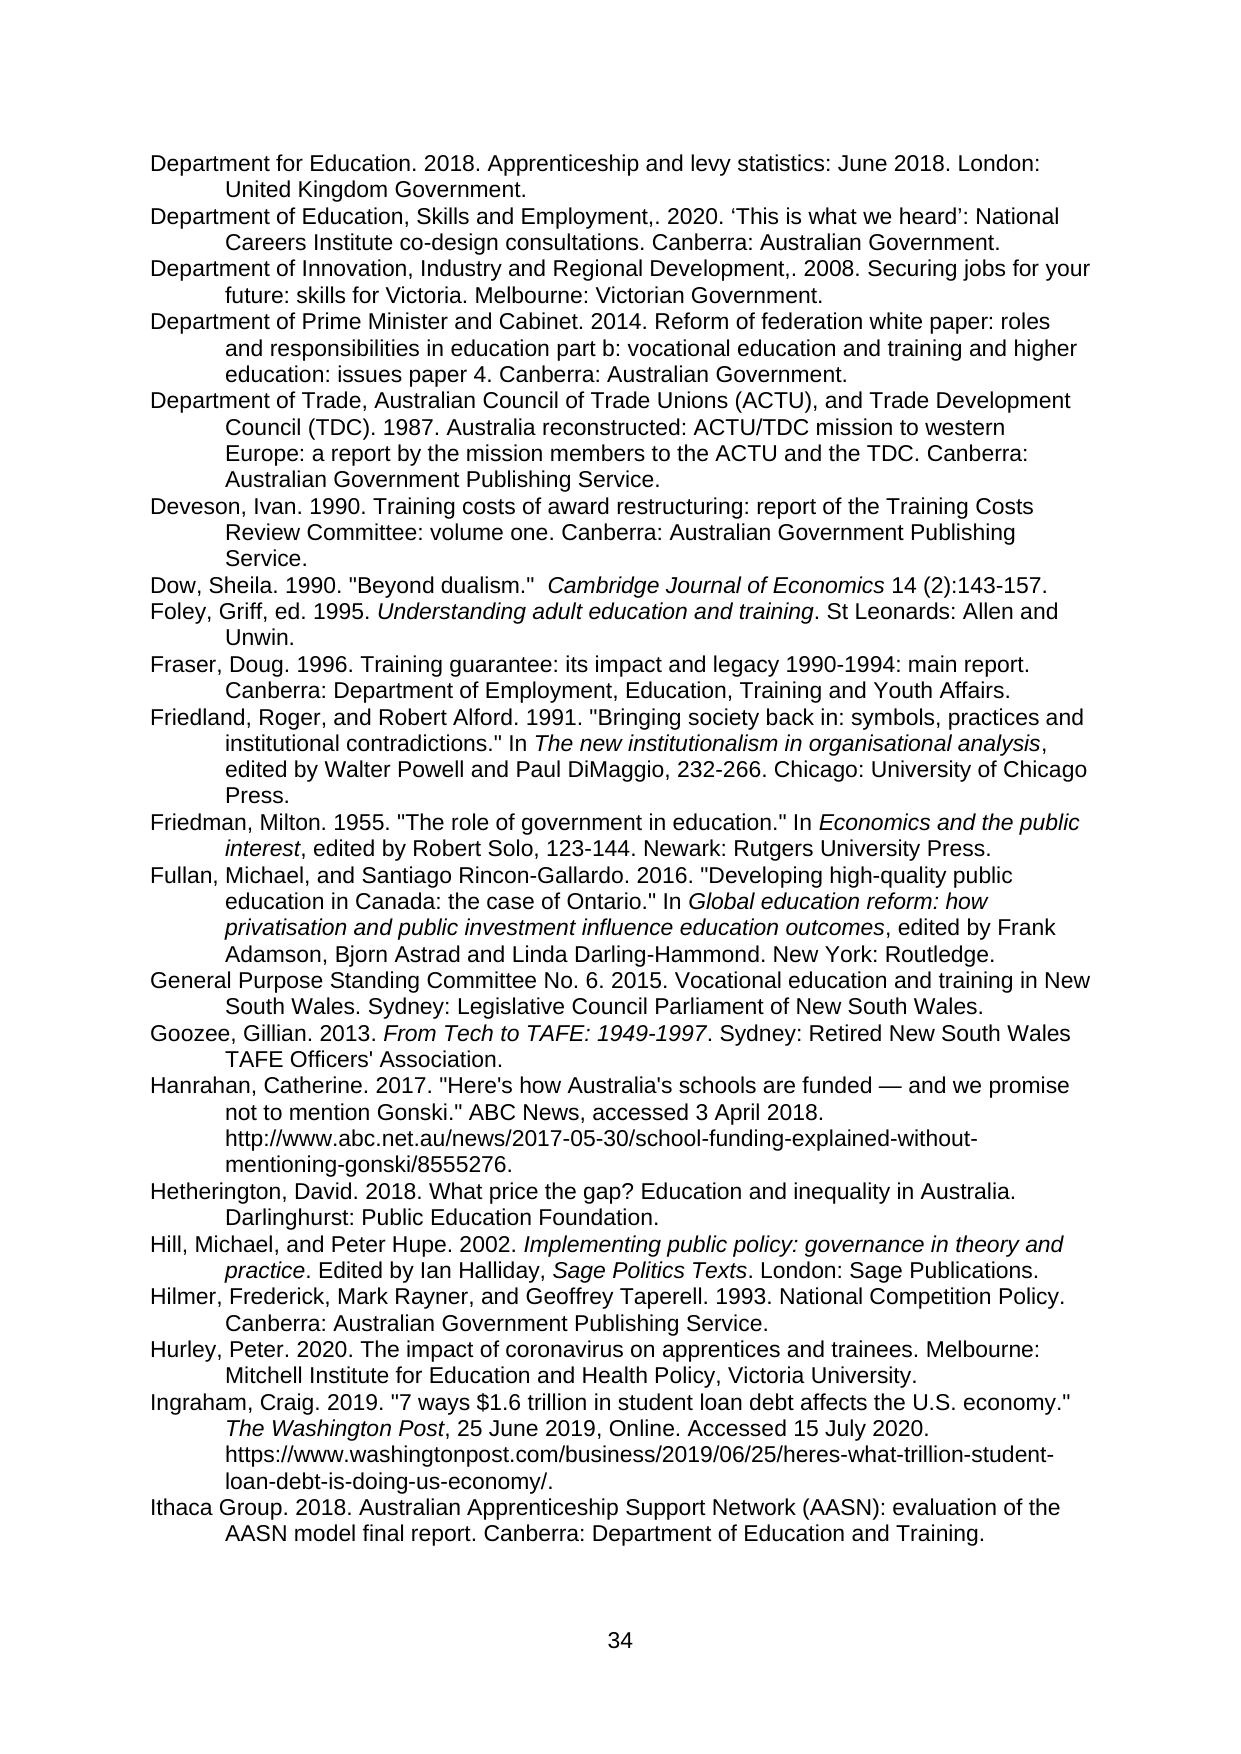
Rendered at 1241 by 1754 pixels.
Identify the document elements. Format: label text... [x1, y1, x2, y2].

text Department of Trade, Australian Council of Trade Unions (ACTU), and Trade Development Council (TDC). 1987. Australia reconstructed: ACTU/TDC mission to western Europe: a report by the mission members to the ACTU and the TDC. Canberra: Australian Government Publishing Service. [150, 387, 1090, 493]
text Hetherington, David. 2018. What price the gap? Education and inequality in Australia. Darlinghurst: Public Education Foundation. [150, 1178, 1090, 1231]
text Hilmer, Frederick, Mark Rayner, and Geoffrey Taperell. 1993. National Competition Policy. Canberra: Australian Government Publishing Service. [150, 1283, 1090, 1336]
text Dow, Sheila. 1990. "Beyond dualism." Cambridge Journal of Economics 14 (2):143-157. [150, 572, 1090, 598]
text Friedland, Roger, and Robert Alford. 1991. "Bringing society back in: symbols, practices and institutional contradictions." In The new institutionalism in organisational analysis, edited by Walter Powell and Paul DiMaggio, 232-266. Chicago: University of Chicago Press. [150, 703, 1090, 809]
text Hurley, Peter. 2020. The impact of coronavirus on apprentices and trainees. Melbourne: Mitchell Institute for Education and Health Policy, Victoria University. [150, 1336, 1090, 1389]
text Ingraham, Craig. 2019. "7 ways $1.6 trillion in student loan debt affects the U.S. economy." The Washington Post, 25 June 2019, Online. Accessed 15 July 2020. https://www.washingtonpost.com/business/2019/06/25/heres-what-trillion-student-loan-debt-is-doing-us-economy/. [150, 1389, 1090, 1494]
text Hanrahan, Catherine. 2017. "Here's how Australia's schools are funded — and we promise not to mention Gonski." ABC News, accessed 3 April 2018. http://www.abc.net.au/news/2017-05-30/school-funding-explained-without-mentioning-gonski/8555276. [150, 1072, 1090, 1178]
text Department of Innovation, Industry and Regional Development,. 2008. Securing jobs for your future: skills for Victoria. Melbourne: Victorian Government. [150, 255, 1090, 308]
text Foley, Griff, ed. 1995. Understanding adult education and training. St Leonards: Allen and Unwin. [150, 598, 1090, 651]
text Friedman, Milton. 1955. "The role of government in education." In Economics and the public interest, edited by Robert Solo, 123-144. Newark: Rutgers University Press. [150, 809, 1090, 862]
text Department for Education. 2018. Apprenticeship and levy statistics: June 2018. London: United Kingdom Government. [150, 150, 1090, 203]
text Ithaca Group. 2018. Australian Apprenticeship Support Network (AASN): evaluation of the AASN model final report. Canberra: Department of Education and Training. [150, 1494, 1090, 1547]
text Department of Prime Minister and Cabinet. 2014. Reform of federation white paper: roles and responsibilities in education part b: vocational education and training and higher education: issues paper 4. Canberra: Australian Government. [150, 308, 1090, 387]
text Hill, Michael, and Peter Hupe. 2002. Implementing public policy: governance in theory and practice. Edited by Ian Halliday, Sage Politics Texts. London: Sage Publications. [150, 1231, 1090, 1283]
text Fullan, Michael, and Santiago Rincon-Gallardo. 2016. "Developing high-quality public education in Canada: the case of Ontario." In Global education reform: how privatisation and public investment influence education outcomes, edited by Frank Adamson, Bjorn Astrad and Linda Darling-Hammond. New York: Routledge. [150, 862, 1090, 967]
text Goozee, Gillian. 2013. From Tech to TAFE: 1949-1997. Sydney: Retired New South Wales TAFE Officers' Association. [150, 1020, 1090, 1072]
text Fraser, Doug. 1996. Training guarantee: its impact and legacy 1990-1994: main report. Canberra: Department of Employment, Education, Training and Youth Affairs. [150, 651, 1090, 703]
text General Purpose Standing Committee No. 6. 2015. Vocational education and training in New South Wales. Sydney: Legislative Council Parliament of New South Wales. [150, 967, 1090, 1020]
text Department of Education, Skills and Employment,. 2020. ‘This is what we heard’: National Careers Institute co-design consultations. Canberra: Australian Government. [150, 203, 1090, 255]
text Deveson, Ivan. 1990. Training costs of award restructuring: report of the Training Costs Review Committee: volume one. Canberra: Australian Government Publishing Service. [150, 493, 1090, 572]
